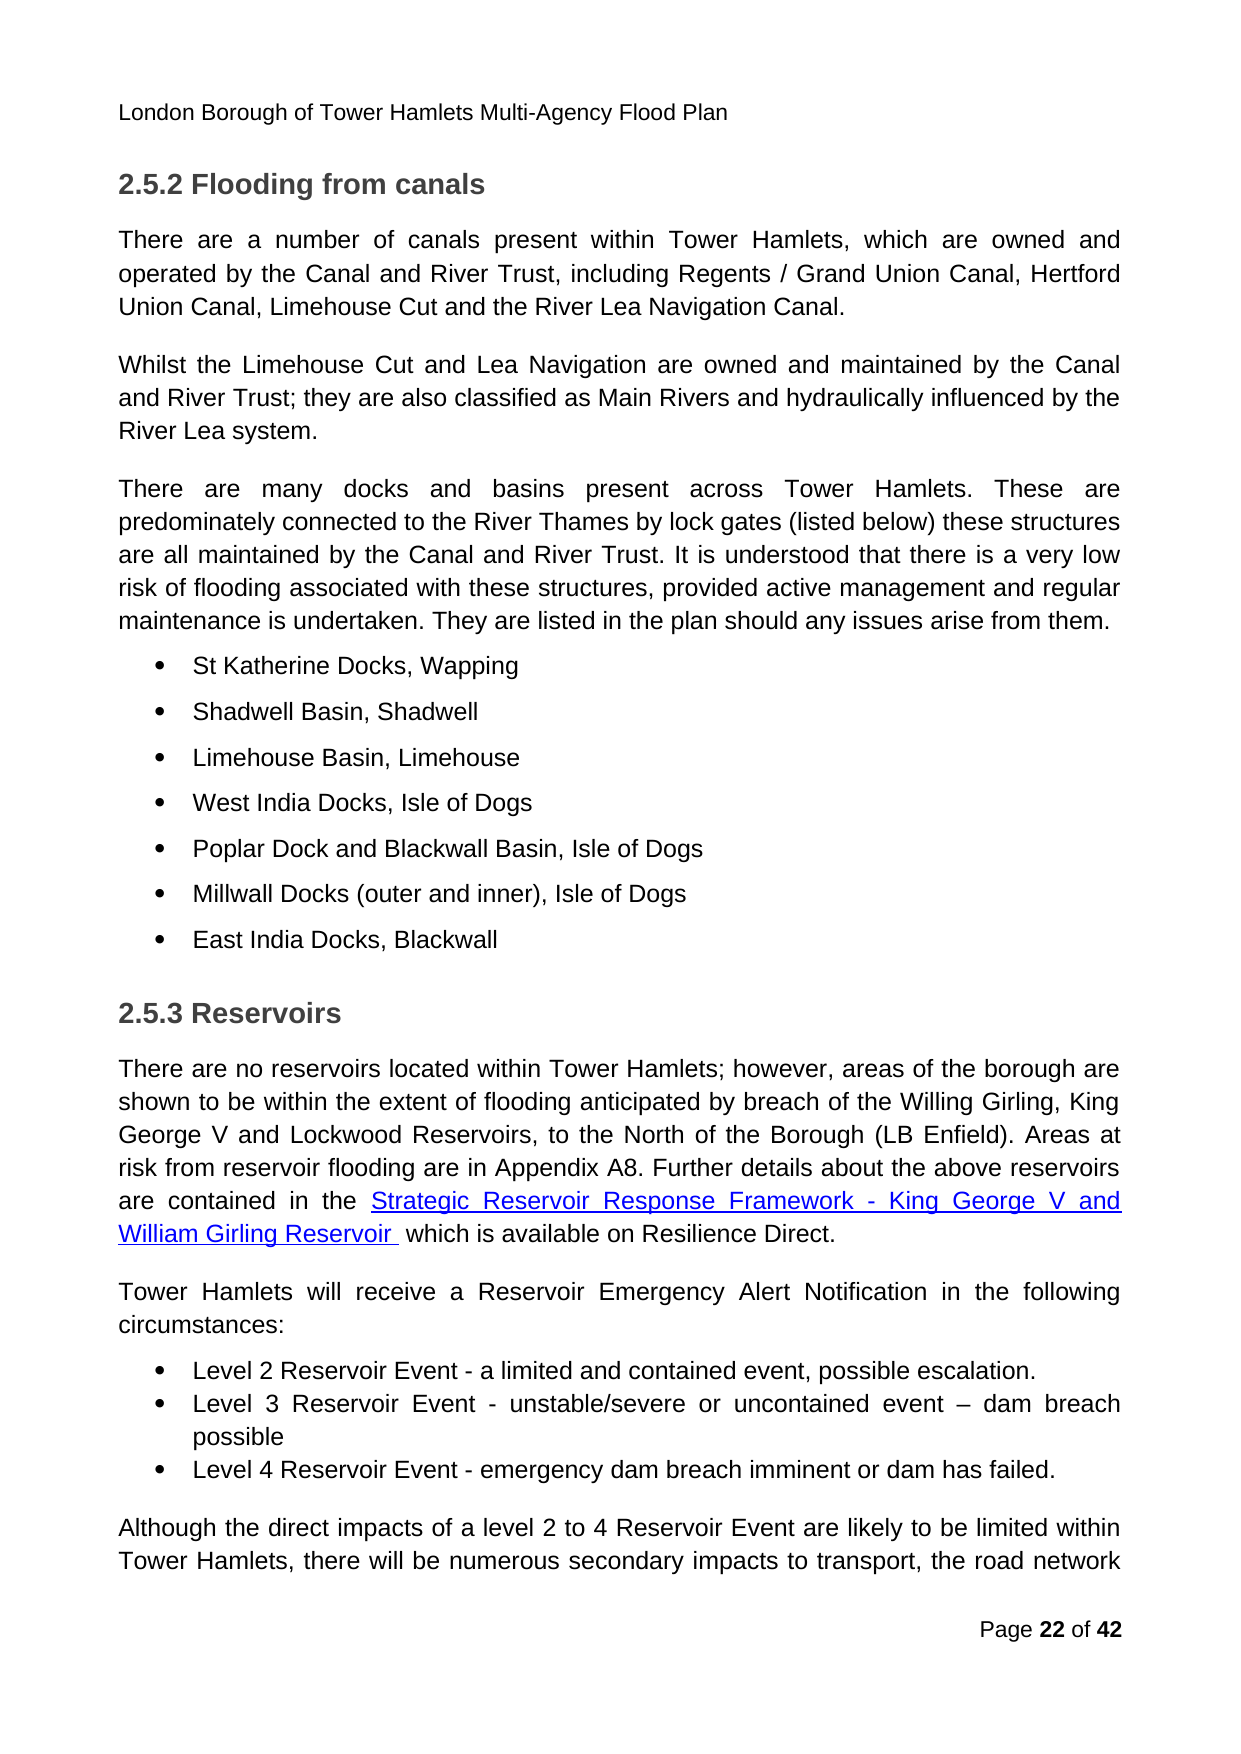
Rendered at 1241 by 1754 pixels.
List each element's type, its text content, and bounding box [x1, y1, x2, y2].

subtitle 2.5.3 Reservoirs [118, 996, 1122, 1029]
list Level 4 Reservoir Event - emergency dam breach imminent or dam has failed. [155, 1455, 1122, 1484]
list Millwall Docks (outer and inner), Isle of Dogs [155, 879, 1122, 908]
text There are no reservoirs located within Tower Hamlets; however, areas of the borough are shown to be within the extent of flooding anticipated by breach of the Willing Girling, King George V and Lockwood Reservoirs, to the North of the Borough (LB Enfield). Areas at risk from reservoir flooding are in Appendix A8. Further details about the above reservoirs are contained in the Strategic Reservoir Response Framework - King George V and William Girling Reservoir which is available on Resilience Direct. [118, 1054, 1122, 1248]
text There are many docks and basins present across Tower Hamlets. These are predominately connected to the River Thames by lock gates (listed below) these structures are all maintained by the Canal and River Trust. It is understood that there is a very low risk of flooding associated with these structures, provided active management and regular maintenance is undertaken. They are listed in the plan should any issues arise from them. [118, 474, 1122, 634]
list Shadwell Basin, Shadwell [155, 697, 1122, 726]
list West India Docks, Isle of Dogs [155, 788, 1122, 817]
list East India Docks, Blackwall [155, 925, 1122, 954]
list Limehouse Basin, Limehouse [155, 742, 1122, 771]
list St Katherine Docks, Wapping [155, 651, 1122, 680]
list Poplar Dock and Blackwall Basin, Isle of Dogs [155, 834, 1122, 863]
text Tower Hamlets will receive a Reservoir Emergency Alert Notification in the following circumstances: [118, 1277, 1122, 1339]
list Level 2 Reservoir Event - a limited and contained event, possible escalation. [155, 1356, 1122, 1385]
text There are a number of canals present within Tower Hamlets, which are owned and operated by the Canal and River Trust, including Regents / Grand Union Canal, Hertford Union Canal, Limehouse Cut and the River Lea Navigation Canal. [118, 226, 1122, 320]
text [118, 1513, 1122, 1575]
text Whilst the Limehouse Cut and Lea Navigation are owned and maintained by the Canal and River Trust; they are also classified as Main Rivers and hydraulically influenced by the River Lea system. [118, 349, 1122, 444]
list Level 3 Reservoir Event - unstable/severe or uncontained event – dam breach possible [155, 1389, 1122, 1451]
subtitle 2.5.2 Flooding from canals [118, 167, 1122, 201]
